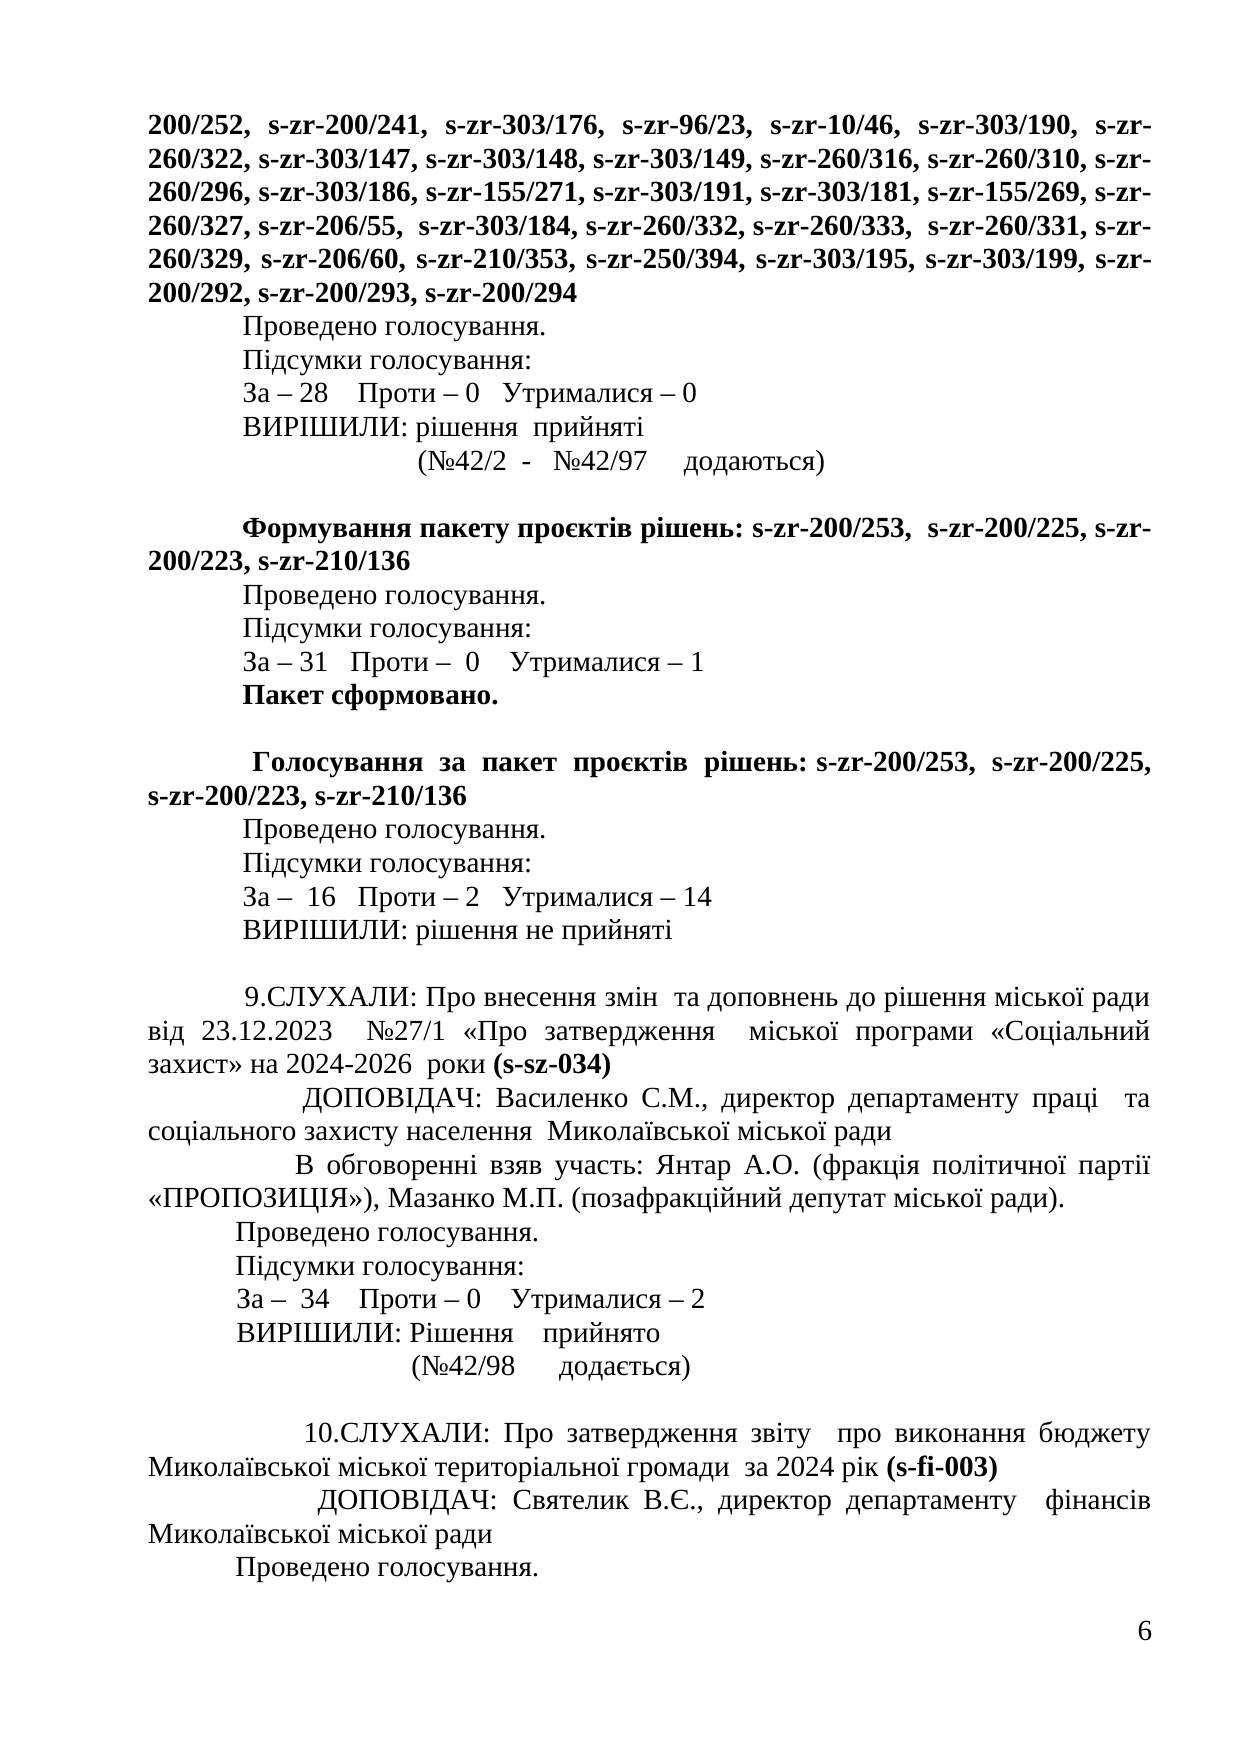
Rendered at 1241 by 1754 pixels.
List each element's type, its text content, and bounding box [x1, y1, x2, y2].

text За – 16 Проти – 2 Утрималися – 14 [148, 879, 1152, 912]
text 9.СЛУХАЛИ: Про внесення змін та доповнень до рішення міської ради від 23.12.2023 №27/1 «Про затвердження міської програми «Соціальний захист» на 2024-2026 роки (s-sz-034) [148, 979, 1152, 1080]
text Проведено голосування. [148, 577, 1152, 610]
text Формування пакету проєктів рішень: s-zr-200/253, s-zr-200/225, s-zr-200/223, s-zr-210/136 [148, 510, 1152, 577]
text (№42/2 - №42/97 додаються) [148, 443, 1152, 476]
text Проведено голосування. [148, 1549, 1152, 1583]
text За – 31 Проти – 0 Утрималися – 1 [148, 644, 1152, 677]
text ДОПОВІДАЧ: Василенко С.М., директор департаменту праці та соціального захисту населення Миколаївської міської ради [148, 1080, 1152, 1147]
text ВИРІШИЛИ: рішення прийняті [148, 409, 1152, 443]
text Проведено голосування. [148, 308, 1152, 342]
text ВИРІШИЛИ: Рішення прийнято [148, 1315, 1152, 1348]
text Підсумки голосування: [148, 1248, 1152, 1281]
text В обговоренні взяв участь: Янтар А.О. (фракція політичної партії «ПРОПОЗИЦІЯ»), Мазанко М.П. (позафракційний депутат міської ради). [148, 1147, 1152, 1214]
text 10.СЛУХАЛИ: Про затвердження звіту про виконання бюджету Миколаївської міської територіальної громади за 2024 рік (s-fi-003) [148, 1415, 1152, 1482]
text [148, 107, 1152, 308]
text ВИРІШИЛИ: рішення не прийняті [148, 912, 1152, 946]
text Проведено голосування. [148, 812, 1152, 845]
text Підсумки голосування: [148, 610, 1152, 644]
text Підсумки голосування: [148, 845, 1152, 879]
text За – 28 Проти – 0 Утрималися – 0 [148, 376, 1152, 409]
text (№42/98 додається) [148, 1348, 1152, 1382]
text Пакет сформовано. [148, 677, 1152, 711]
text Підсумки голосування: [148, 342, 1152, 376]
text Проведено голосування. [148, 1214, 1152, 1248]
text За – 34 Проти – 0 Утрималися – 2 [148, 1281, 1152, 1315]
text ДОПОВІДАЧ: Святелик В.Є., директор департаменту фінансів Миколаївської міської ради [148, 1482, 1152, 1549]
text Голосування за пакет проєктів рішень: s-zr-200/253, s-zr-200/225, s-zr-200/223, s-zr-210/136 [148, 744, 1152, 812]
